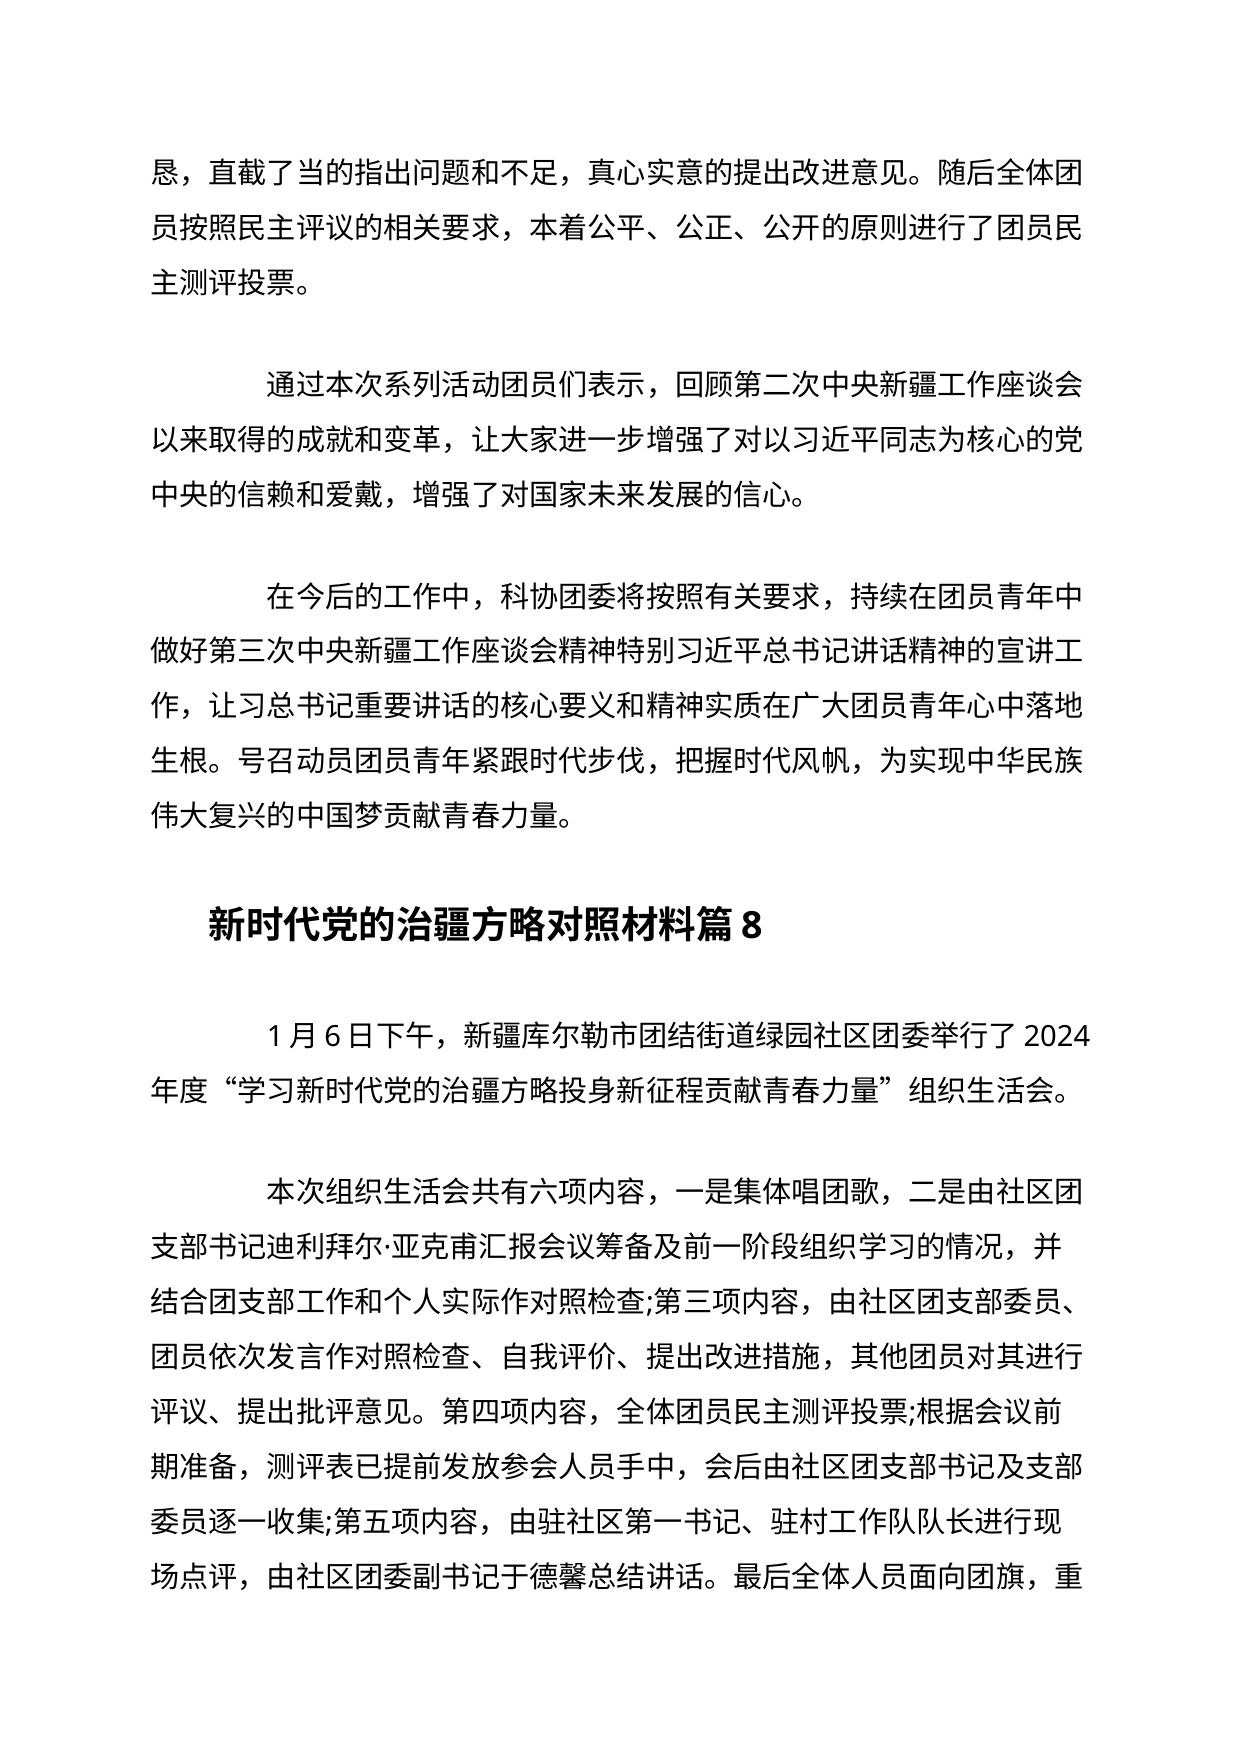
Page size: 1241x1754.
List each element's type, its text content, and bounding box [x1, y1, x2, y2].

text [150, 1169, 1090, 1596]
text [150, 150, 1090, 302]
text 新时代党的治疆方略对照材料篇8 [150, 894, 1090, 949]
text 在今后的工作中，科协团委将按照有关要求，持续在团员青年中做好第三次中央新疆工作座谈会精神特别习近平总书记讲话精神的宣讲工作，让习总书记重要讲话的核心要义和精神实质在广大团员青年心中落地生根。号召动员团员青年紧跟时代步伐，把握时代风帆，为实现中华民族伟大复兴的中国梦贡献青春力量。 [150, 573, 1090, 835]
text 1月6日下午，新疆库尔勒市团结街道绿园社区团委举行了2024年度“学习新时代党的治疆方略投身新征程贡献青春力量”组织生活会。 [150, 1012, 1090, 1109]
text 通过本次系列活动团员们表示，回顾第二次中央新疆工作座谈会以来取得的成就和变革，让大家进一步增强了对以习近平同志为核心的党中央的信赖和爱戴，增强了对国家未来发展的信心。 [150, 362, 1090, 514]
